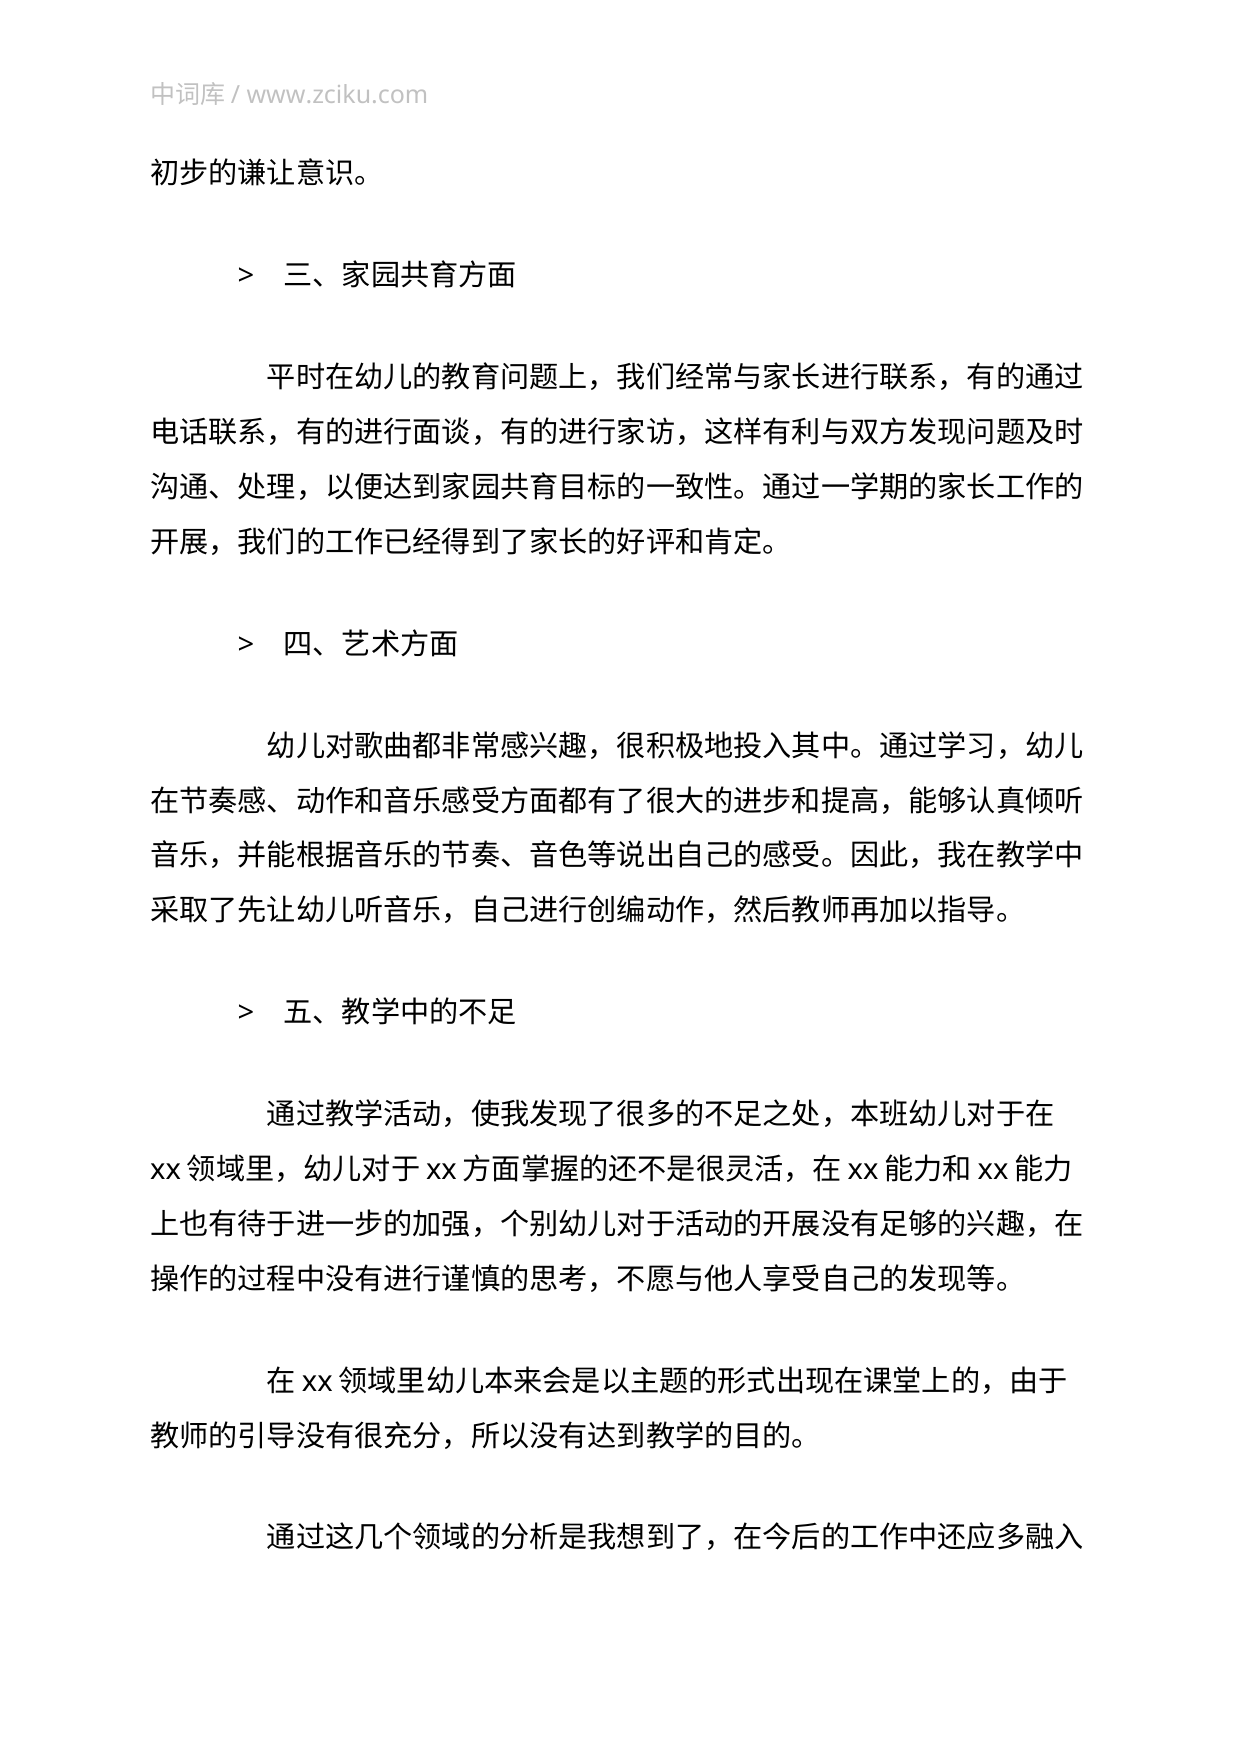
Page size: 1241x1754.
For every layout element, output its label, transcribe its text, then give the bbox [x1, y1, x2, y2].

text > 五、教学中的不足 [150, 989, 1090, 1031]
text 在xx领域里幼儿本来会是以主题的形式出现在课堂上的，由于教师的引导没有很充分，所以没有达到教学的目的。 [150, 1357, 1090, 1454]
text > 三、家园共育方面 [150, 252, 1090, 294]
text 幼儿对歌曲都非常感兴趣，很积极地投入其中。通过学习，幼儿在节奏感、动作和音乐感受方面都有了很大的进步和提高，能够认真倾听音乐，并能根据音乐的节奏、音色等说出自己的感受。因此，我在教学中采取了先让幼儿听音乐，自己进行创编动作，然后教师再加以指导。 [150, 722, 1090, 929]
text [150, 1514, 1090, 1556]
text 平时在幼儿的教育问题上，我们经常与家长进行联系，有的通过电话联系，有的进行面谈，有的进行家访，这样有利与双方发现问题及时沟通、处理，以便达到家园共育目标的一致性。通过一学期的家长工作的开展，我们的工作已经得到了家长的好评和肯定。 [150, 354, 1090, 561]
text 通过教学活动，使我发现了很多的不足之处，本班幼儿对于在xx领域里，幼儿对于xx方面掌握的还不是很灵活，在xx能力和xx能力上也有待于进一步的加强，个别幼儿对于活动的开展没有足够的兴趣，在操作的过程中没有进行谨慎的思考，不愿与他人享受自己的发现等。 [150, 1091, 1090, 1298]
text > 四、艺术方面 [150, 620, 1090, 663]
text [150, 150, 1090, 192]
